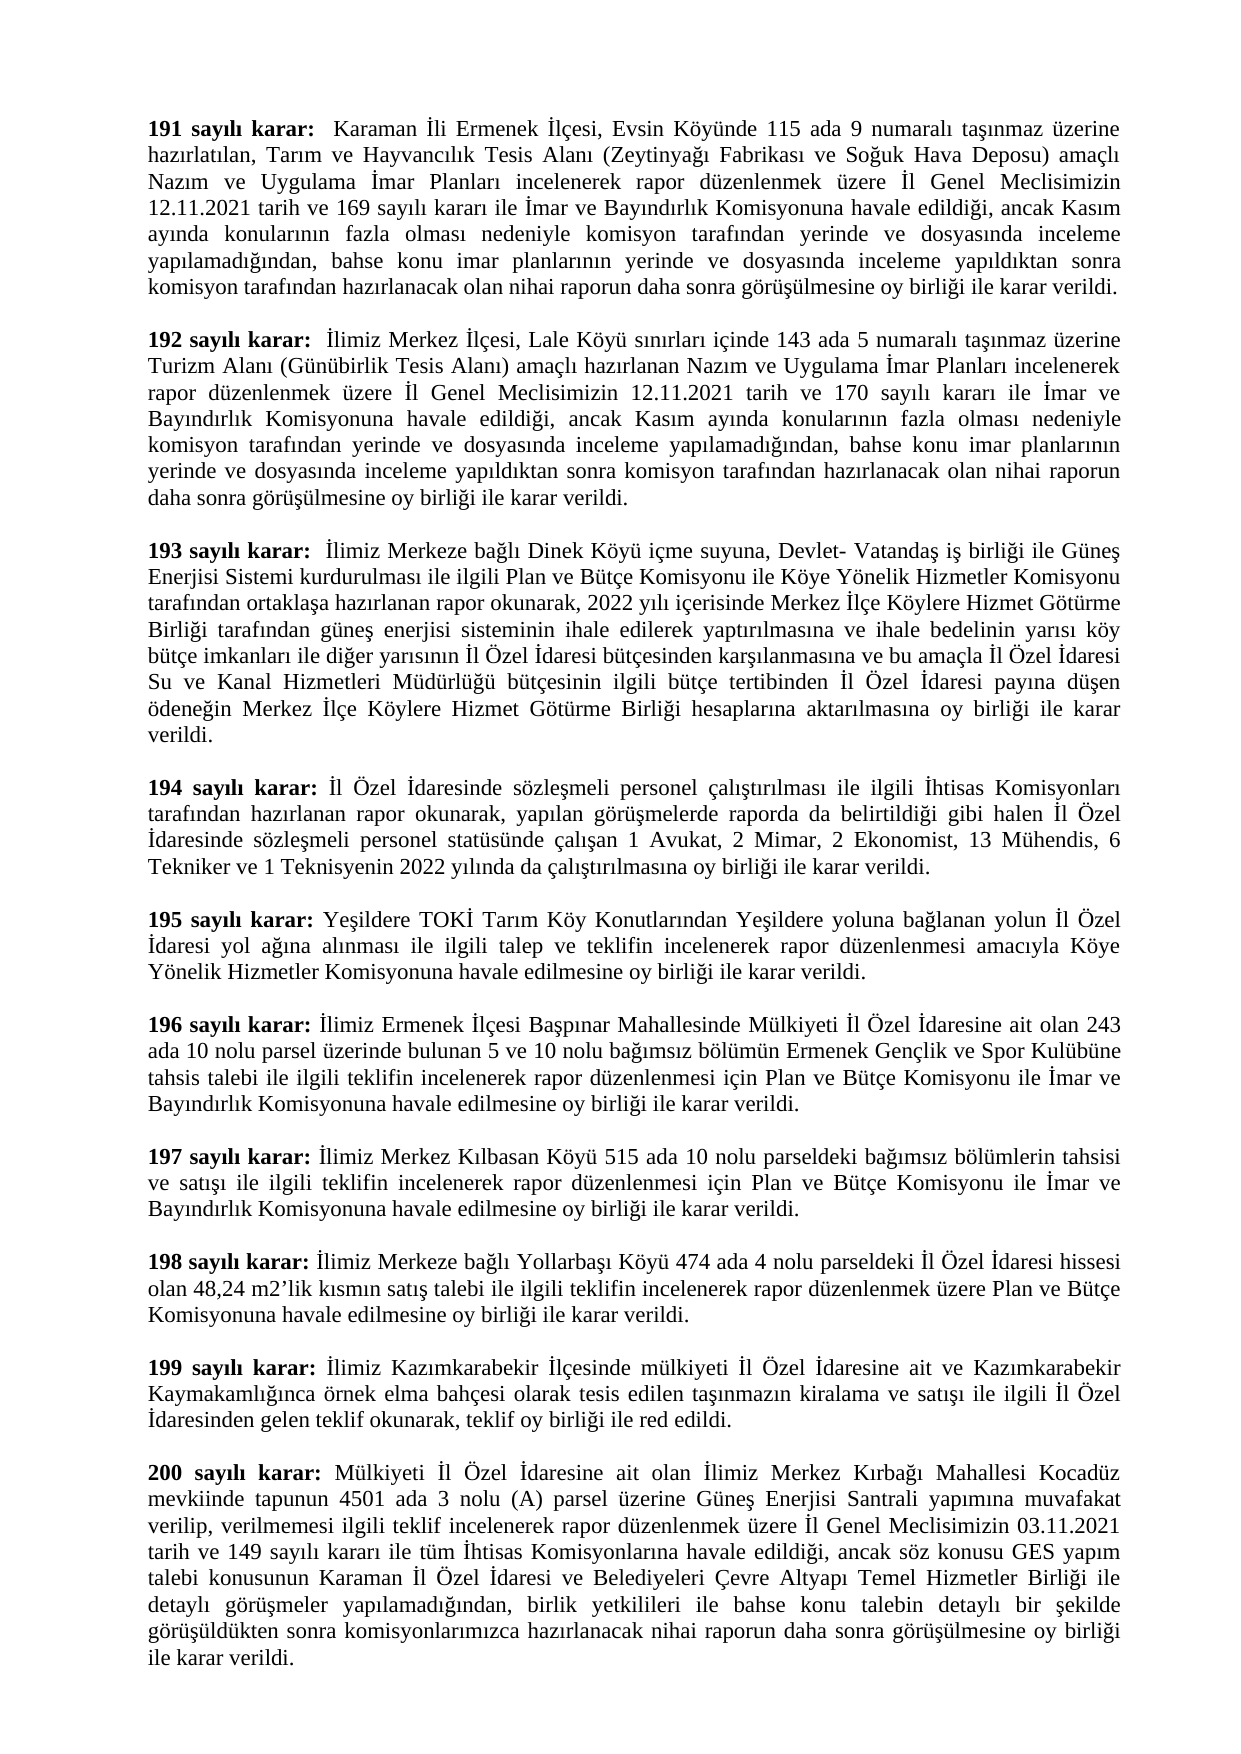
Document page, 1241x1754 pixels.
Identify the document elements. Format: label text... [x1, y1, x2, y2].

text 194 sayılı karar: İl Özel İdaresinde sözleşmeli personel çalıştırılması ile ilgili İhtisas Komisyonları tarafından hazırlanan rapor okunarak, yapılan görüşmelerde raporda da belirtildiği gibi halen İl Özel İdaresinde sözleşmeli personel statüsünde çalışan 1 Avukat, 2 Mimar, 2 Ekonomist, 13 Mühendis, 6 Tekniker ve 1 Teknisyenin 2022 yılında da çalıştırılmasına oy birliği ile karar verildi. [148, 774, 1122, 879]
text 197 sayılı karar: İlimiz Merkez Kılbasan Köyü 515 ada 10 nolu parseldeki bağımsız bölümlerin tahsisi ve satışı ile ilgili teklifin incelenerek rapor düzenlenmesi için Plan ve Bütçe Komisyonu ile İmar ve Bayındırlık Komisyonuna havale edilmesine oy birliği ile karar verildi. [148, 1143, 1122, 1222]
text 192 sayılı karar: İlimiz Merkez İlçesi, Lale Köyü sınırları içinde 143 ada 5 numaralı taşınmaz üzerine Turizm Alanı (Günübirlik Tesis Alanı) amaçlı hazırlanan Nazım ve Uygulama İmar Planları incelenerek rapor düzenlenmek üzere İl Genel Meclisimizin 12.11.2021 tarih ve 170 sayılı kararı ile İmar ve Bayındırlık Komisyonuna havale edildiği, ancak Kasım ayında konularının fazla olması nedeniyle komisyon tarafından yerinde ve dosyasında inceleme yapılamadığından, bahse konu imar planlarının yerinde ve dosyasında inceleme yapıldıktan sonra komisyon tarafından hazırlanacak olan nihai raporun daha sonra görüşülmesine oy birliği ile karar verildi. [148, 326, 1122, 510]
text 198 sayılı karar: İlimiz Merkeze bağlı Yollarbaşı Köyü 474 ada 4 nolu parseldeki İl Özel İdaresi hissesi olan 48,24 m2’lik kısmın satış talebi ile ilgili teklifin incelenerek rapor düzenlenmek üzere Plan ve Bütçe Komisyonuna havale edilmesine oy birliği ile karar verildi. [148, 1248, 1122, 1327]
text 196 sayılı karar: İlimiz Ermenek İlçesi Başpınar Mahallesinde Mülkiyeti İl Özel İdaresine ait olan 243 ada 10 nolu parsel üzerinde bulunan 5 ve 10 nolu bağımsız bölümün Ermenek Gençlik ve Spor Kulübüne tahsis talebi ile ilgili teklifin incelenerek rapor düzenlenmesi için Plan ve Bütçe Komisyonu ile İmar ve Bayındırlık Komisyonuna havale edilmesine oy birliği ile karar verildi. [148, 1011, 1122, 1116]
text 200 sayılı karar: Mülkiyeti İl Özel İdaresine ait olan İlimiz Merkez Kırbağı Mahallesi Kocadüz mevkiinde tapunun 4501 ada 3 nolu (A) parsel üzerine Güneş Enerjisi Santrali yapımına muvafakat verilip, verilmemesi ilgili teklif incelenerek rapor düzenlenmek üzere İl Genel Meclisimizin 03.11.2021 tarih ve 149 sayılı kararı ile tüm İhtisas Komisyonlarına havale edildiği, ancak söz konusu GES yapım talebi konusunun Karaman İl Özel İdaresi ve Belediyeleri Çevre Altyapı Temel Hizmetler Birliği ile detaylı görüşmeler yapılamadığından, birlik yetkilileri ile bahse konu talebin detaylı bir şekilde görüşüldükten sonra komisyonlarımızca hazırlanacak nihai raporun daha sonra görüşülmesine oy birliği ile karar verildi. [148, 1459, 1122, 1670]
text 193 sayılı karar: İlimiz Merkeze bağlı Dinek Köyü içme suyuna, Devlet- Vatandaş iş birliği ile Güneş Enerjisi Sistemi kurdurulması ile ilgili Plan ve Bütçe Komisyonu ile Köye Yönelik Hizmetler Komisyonu tarafından ortaklaşa hazırlanan rapor okunarak, 2022 yılı içerisinde Merkez İlçe Köylere Hizmet Götürme Birliği tarafından güneş enerjisi sisteminin ihale edilerek yaptırılmasına ve ihale bedelinin yarısı köy bütçe imkanları ile diğer yarısının İl Özel İdaresi bütçesinden karşılanmasına ve bu amaçla İl Özel İdaresi Su ve Kanal Hizmetleri Müdürlüğü bütçesinin ilgili bütçe tertibinden İl Özel İdaresi payına düşen ödeneğin Merkez İlçe Köylere Hizmet Götürme Birliği hesaplarına aktarılmasına oy birliği ile karar verildi. [148, 537, 1122, 747]
text 195 sayılı karar: Yeşildere TOKİ Tarım Köy Konutlarından Yeşildere yoluna bağlanan yolun İl Özel İdaresi yol ağına alınması ile ilgili talep ve teklifin incelenerek rapor düzenlenmesi amacıyla Köye Yönelik Hizmetler Komisyonuna havale edilmesine oy birliği ile karar verildi. [148, 906, 1122, 985]
text 199 sayılı karar: İlimiz Kazımkarabekir İlçesinde mülkiyeti İl Özel İdaresine ait ve Kazımkarabekir Kaymakamlığınca örnek elma bahçesi olarak tesis edilen taşınmazın kiralama ve satışı ile ilgili İl Özel İdaresinden gelen teklif okunarak, teklif oy birliği ile red edildi. [148, 1354, 1122, 1433]
text 191 sayılı karar: Karaman İli Ermenek İlçesi, Evsin Köyünde 115 ada 9 numaralı taşınmaz üzerine hazırlatılan, Tarım ve Hayvancılık Tesis Alanı (Zeytinyağı Fabrikası ve Soğuk Hava Deposu) amaçlı Nazım ve Uygulama İmar Planları incelenerek rapor düzenlenmek üzere İl Genel Meclisimizin 12.11.2021 tarih ve 169 sayılı kararı ile İmar ve Bayındırlık Komisyonuna havale edildiği, ancak Kasım ayında konularının fazla olması nedeniyle komisyon tarafından yerinde ve dosyasında inceleme yapılamadığından, bahse konu imar planlarının yerinde ve dosyasında inceleme yapıldıktan sonra komisyon tarafından hazırlanacak olan nihai raporun daha sonra görüşülmesine oy birliği ile karar verildi. [148, 115, 1122, 299]
